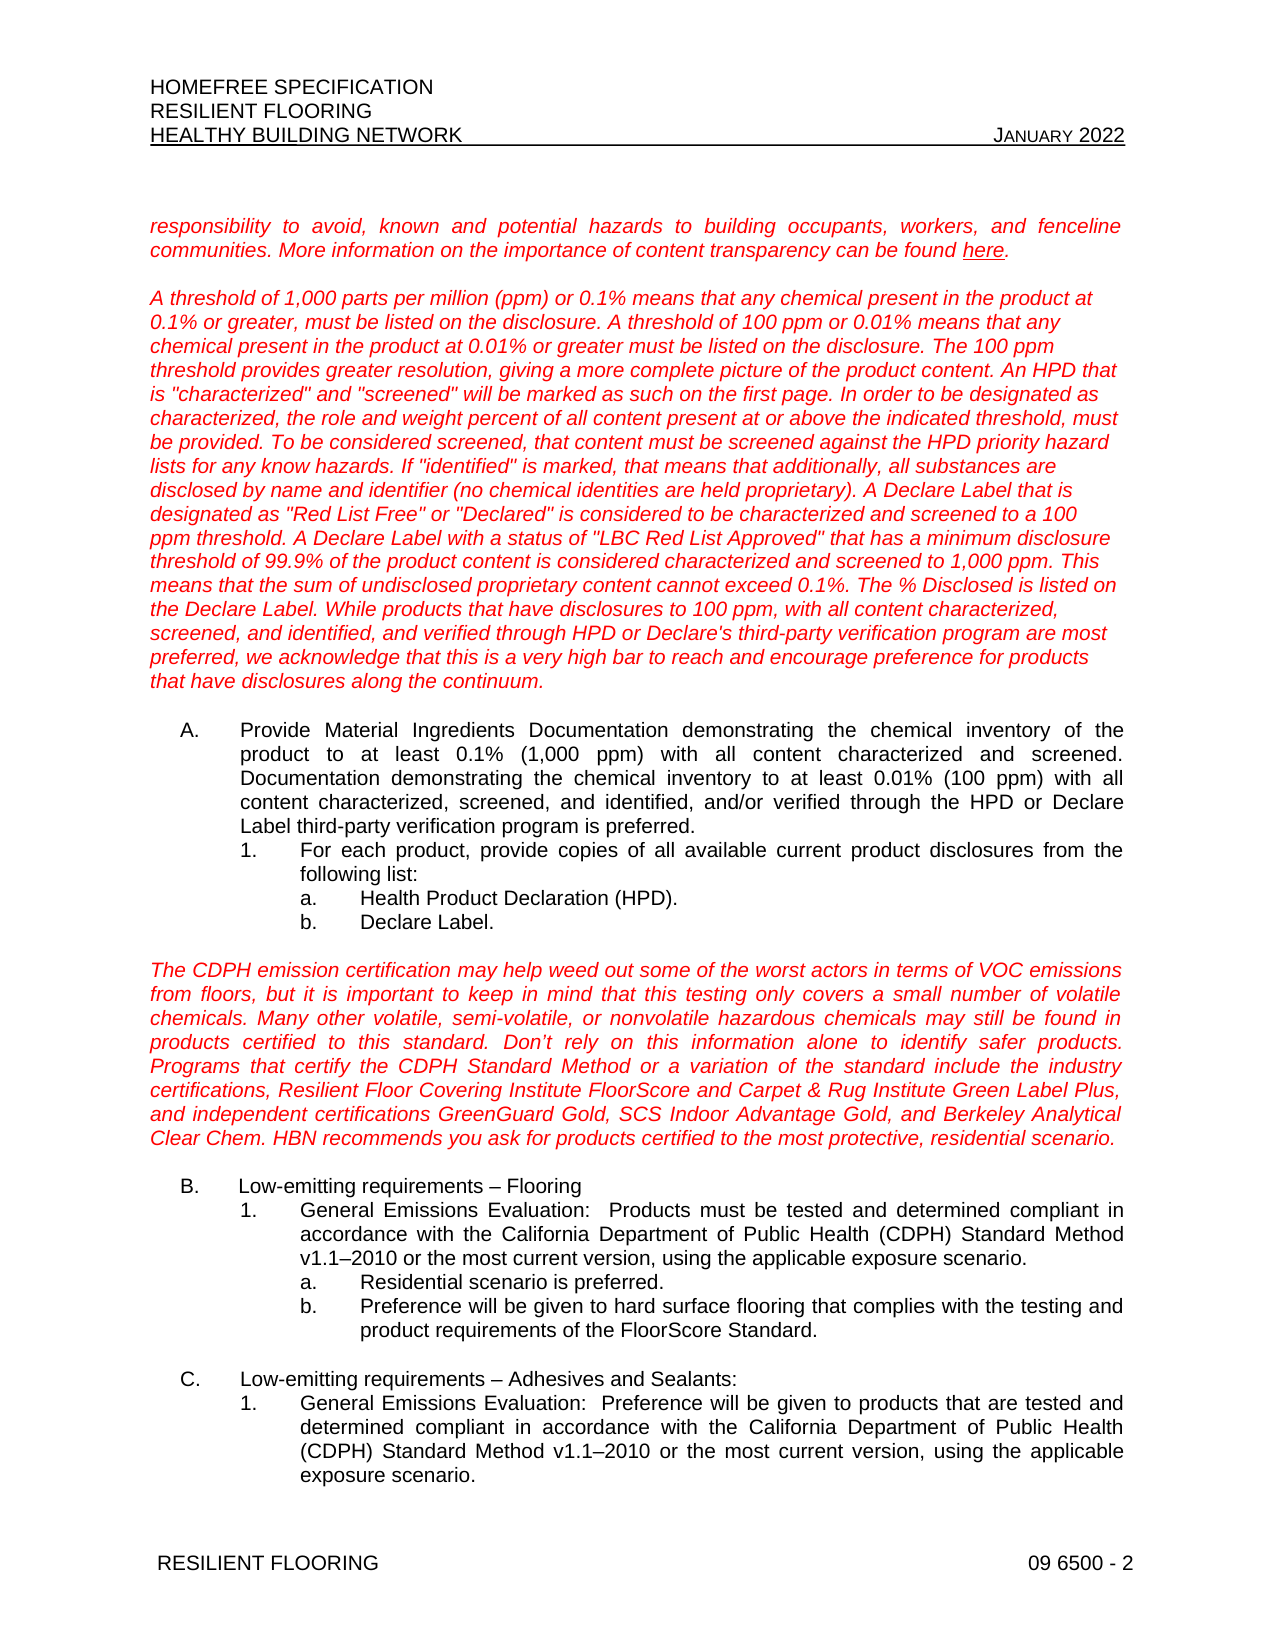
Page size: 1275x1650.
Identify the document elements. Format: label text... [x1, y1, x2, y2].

text Residential scenario is preferred. [300, 1270, 1125, 1294]
text Declare Label. [300, 910, 1125, 934]
text Low-emitting requirements – Flooring [180, 1174, 1125, 1198]
text General Emissions Evaluation: Products must be tested and determined compliant in accordance with the California Department of Public Health (CDPH) Standard Method v1.1–2010 or the most current version, using the applicable exposure scenario. [240, 1198, 1125, 1270]
text For each product, provide copies of all available current product disclosures from the following list: [240, 838, 1125, 886]
text Low-emitting requirements – Adhesives and Sealants: [180, 1367, 1125, 1391]
text Provide Material Ingredients Documentation demonstrating the chemical inventory of the product to at least 0.1% (1,000 ppm) with all content characterized and screened. Documentation demonstrating the chemical inventory to at least 0.01% (100 ppm) with all content characterized, screened, and identified, and/or verified through the HPD or Declare Label third-party verification program is preferred. [180, 718, 1125, 838]
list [150, 214, 1125, 262]
text Health Product Declaration (HPD). [300, 886, 1125, 910]
text General Emissions Evaluation: Preference will be given to products that are tested and determined compliant in accordance with the California Department of Public Health (CDPH) Standard Method v1.1–2010 or the most current version, using the applicable exposure scenario. [240, 1391, 1125, 1487]
text A threshold of 1,000 parts per million (ppm) or 0.1% means that any chemical present in the product at 0.1% or greater, must be listed on the disclosure. A threshold of 100 ppm or 0.01% means that any chemical present in the product at 0.01% or greater must be listed on the disclosure. The 100 ppm threshold provides greater resolution, giving a more complete picture of the product content. An HPD that is "characterized" and "screened" will be marked as such on the first page. In order to be designated as characterized, the role and weight percent of all content present at or above the indicated threshold, must be provided. To be considered screened, that content must be screened against the HPD priority hazard lists for any know hazards. If "identified" is marked, that means that additionally, all substances are disclosed by name and identifier (no chemical identities are held proprietary). A Declare Label that is designated as "Red List Free" or "Declared" is considered to be characterized and screened to a 100 ppm threshold. A Declare Label with a status of "LBC Red List Approved" that has a minimum disclosure threshold of 99.9% of the product content is considered characterized and screened to 1,000 ppm. This means that the sum of undisclosed proprietary content cannot exceed 0.1%. The % Disclosed is listed on the Declare Label. While products that have disclosures to 100 ppm, with all content characterized, screened, and identified, and verified through HPD or Declare's third-party verification program are most preferred, we acknowledge that this is a very high bar to reach and encourage preference for products that have disclosures along the continuum. [150, 286, 1125, 693]
text Preference will be given to hard surface flooring that complies with the testing and product requirements of the FloorScore Standard. [300, 1294, 1125, 1342]
list The CDPH emission certification may help weed out some of the worst actors in terms of VOC emissions from floors, but it is important to keep in mind that this testing only covers a small number of volatile chemicals. Many other volatile, semi-volatile, or nonvolatile hazardous chemicals may still be found in products certified to this standard. Don’t rely on this information alone to identify safer products. Programs that certify the CDPH Standard Method or a variation of the standard include the industry certifications, Resilient Floor Covering Institute FloorScore and Carpet & Rug Institute Green Label Plus, and independent certifications GreenGuard Gold, SCS Indoor Advantage Gold, and Berkeley Analytical Clear Chem. HBN recommends you ask for products certified to the most protective, residential scenario. [150, 958, 1125, 1149]
